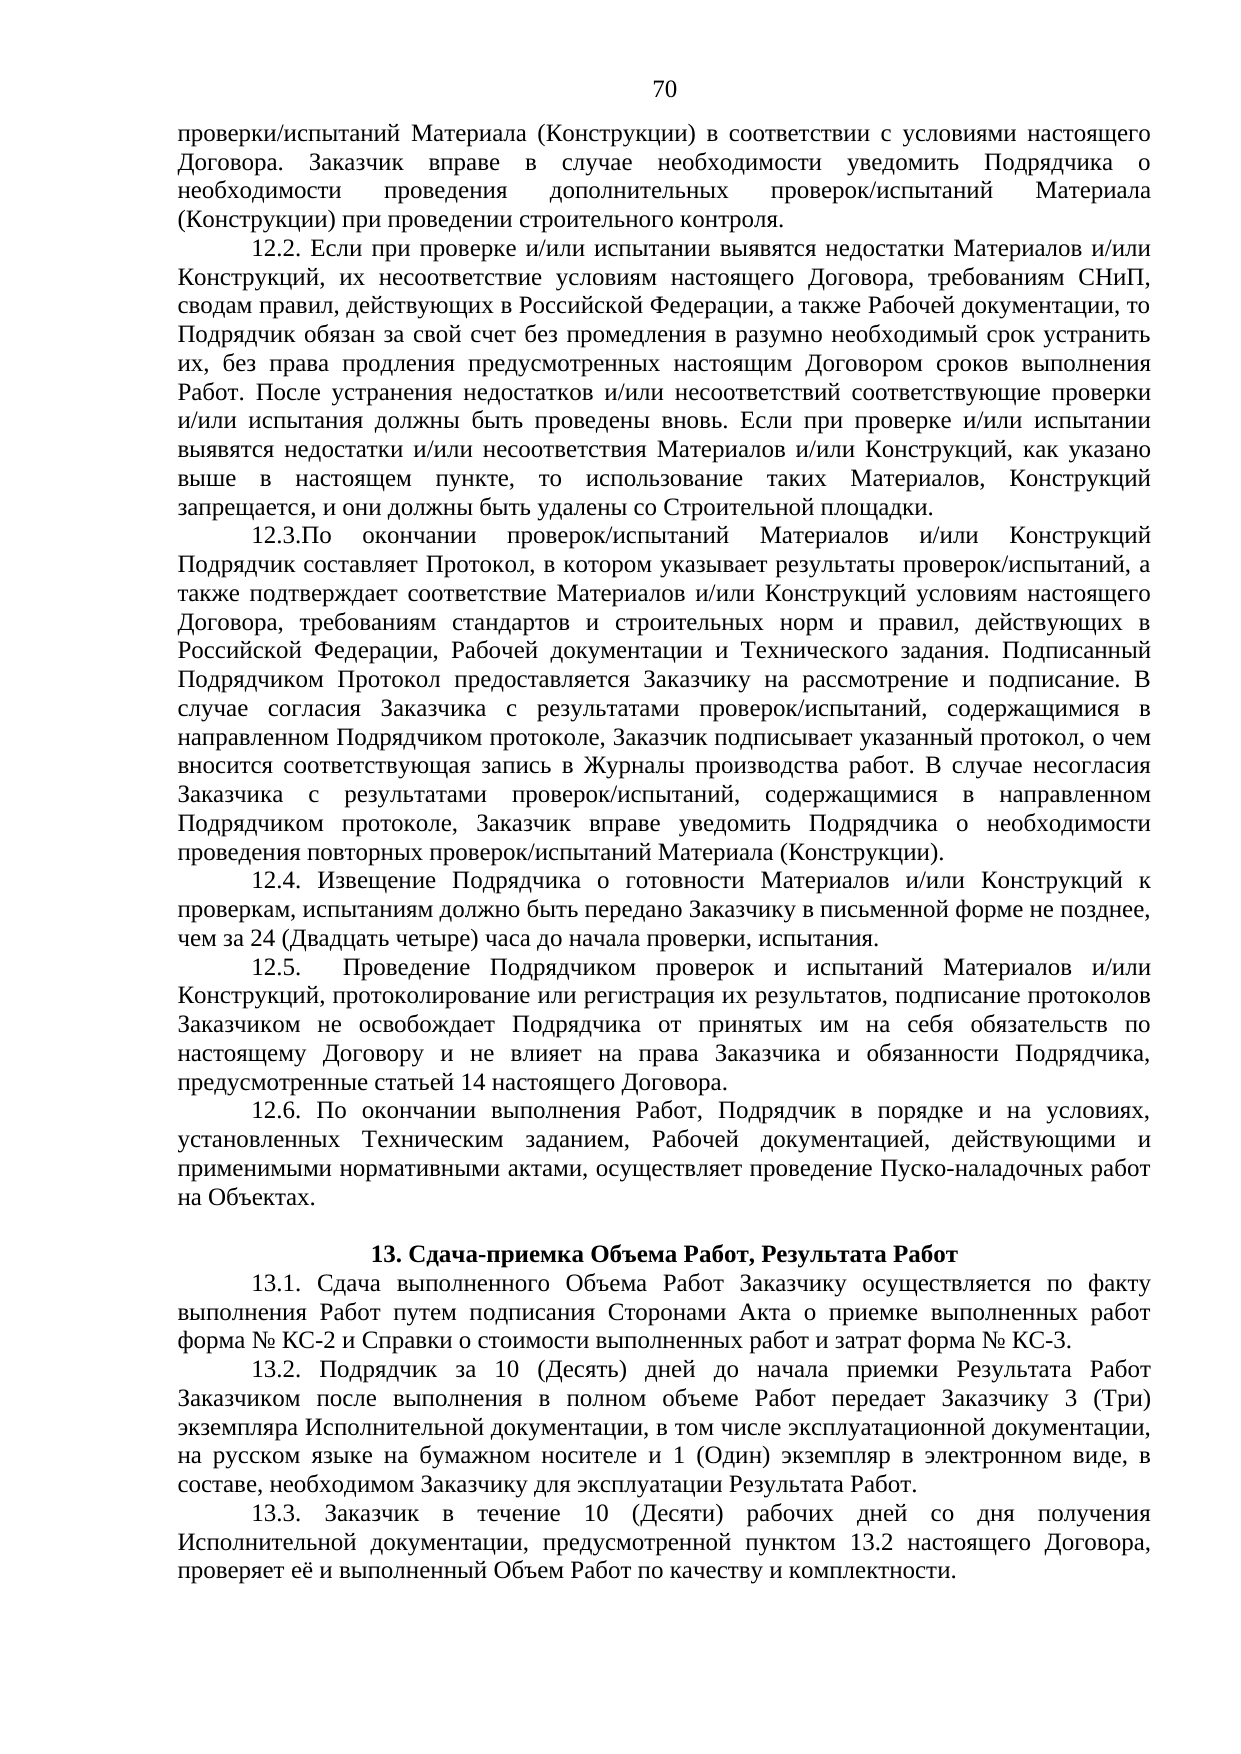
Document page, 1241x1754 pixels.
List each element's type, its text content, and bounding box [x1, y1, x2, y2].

text 12.2. Если при проверке и/или испытании выявятся недостатки Материалов и/или Конструкций, их несоответствие условиям настоящего Договора, требованиям СНиП, сводам правил, действующих в Российской Федерации, а также Рабочей документации, то Подрядчик обязан за свой счет без промедления в разумно необходимый срок устранить их, без права продления предусмотренных настоящим Договором сроков выполнения Работ. После устранения недостатков и/или несоответствий соответствующие проверки и/или испытания должны быть проведены вновь. Если при проверке и/или испытании выявятся недостатки и/или несоответствия Материалов и/или Конструкций, как указано выше в настоящем пункте, то использование таких Материалов, Конструкций запрещается, и они должны быть удалены со Строительной площадки. [177, 233, 1152, 521]
text 12.3. По окончании проверок/испытаний Материалов и/или Конструкций Подрядчик составляет Протокол, в котором указывает результаты проверок/испытаний, а также подтверждает соответствие Материалов и/или Конструкций условиям настоящего Договора, требованиям стандартов и строительных норм и правил, действующих в Российской Федерации, Рабочей документации и Технического задания. Подписанный Подрядчиком Протокол предоставляется Заказчику на рассмотрение и подписание. В случае согласия Заказчика с результатами проверок/испытаний, содержащимися в направленном Подрядчиком протоколе, Заказчик подписывает указанный протокол, о чем вносится соответствующая запись в Журналы производства работ. В случае несогласия Заказчика с результатами проверок/испытаний, содержащимися в направленном Подрядчиком протоколе, Заказчик вправе уведомить Подрядчика о необходимости проведения повторных проверок/испытаний Материала (Конструкции). [177, 521, 1152, 866]
text 13. Сдача-приемка Объема Работ, Результата Работ [177, 1239, 1152, 1268]
text 13.1. Сдача выполненного Объема Работ Заказчику осуществляется по факту выполнения Работ путем подписания Сторонами Акта о приемке выполненных работ форма № КС-2 и Справки о стоимости выполненных работ и затрат форма № КС-3. [177, 1268, 1152, 1354]
text 12.5. Проведение Подрядчиком проверок и испытаний Материалов и/или Конструкций, протоколирование или регистрация их результатов, подписание протоколов Заказчиком не освобождает Подрядчика от принятых им на себя обязательств по настоящему Договору и не влияет на права Заказчика и обязанности Подрядчика, предусмотренные статьей 14 настоящего Договора. [177, 952, 1152, 1096]
text 12.4. Извещение Подрядчика о готовности Материалов и/или Конструкций к проверкам, испытаниям должно быть передано Заказчику в письменной форме не позднее, чем за 24 (Двадцать четыре) часа до начала проверки, испытания. [177, 866, 1152, 952]
text 12.6. По окончании выполнения Работ, Подрядчик в порядке и на условиях, установленных Техническим заданием, Рабочей документацией, действующими и применимыми нормативными актами, осуществляет проведение Пуско-наладочных работ на Объектах. [177, 1096, 1152, 1211]
text 13.2. Подрядчик за 10 (Десять) дней до начала приемки Результата Работ Заказчиком после выполнения в полном объеме Работ передает Заказчику 3 (Три) экземпляра Исполнительной документации, в том числе эксплуатационной документации, на русском языке на бумажном носителе и 1 (Один) экземпляр в электронном виде, в составе, необходимом Заказчику для эксплуатации Результата Работ. [177, 1354, 1152, 1498]
text 13.3. Заказчик в течение 10 (Десяти) рабочих дней со дня получения Исполнительной документации, предусмотренной пунктом 13.2 настоящего Договора, проверяет её и выполненный Объем Работ по качеству и комплектности. [177, 1498, 1152, 1584]
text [177, 118, 1152, 233]
